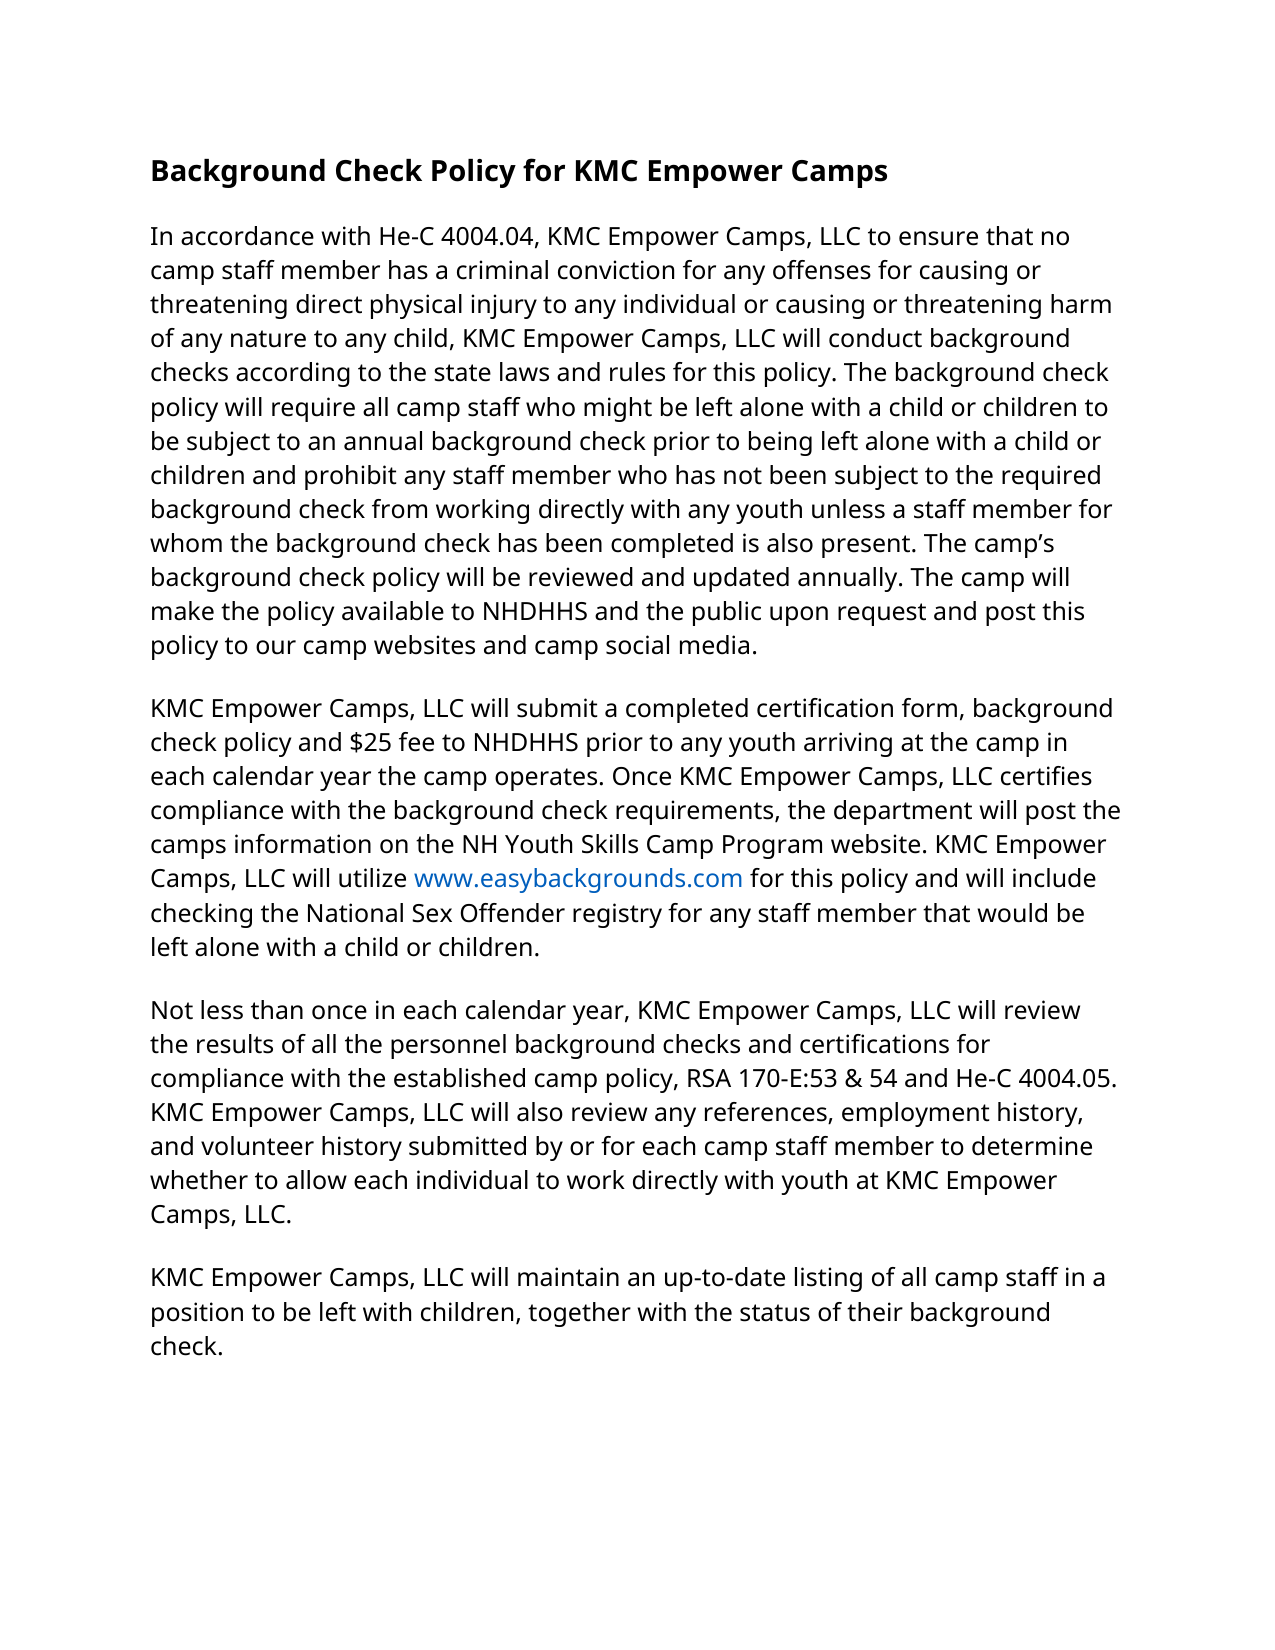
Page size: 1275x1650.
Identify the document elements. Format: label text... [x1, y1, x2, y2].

text Not less than once in each calendar year, KMC Empower Camps, LLC will review the results of all the personnel background checks and certifications for compliance with the established camp policy, RSA 170-E:53 & 54 and He-C 4004.05. KMC Empower Camps, LLC will also review any references, employment history, and volunteer history submitted by or for each camp staff member to determine whether to allow each individual to work directly with youth at KMC Empower Camps, LLC. [150, 992, 1125, 1231]
text In accordance with He-C 4004.04, KMC Empower Camps, LLC to ensure that no camp staff member has a criminal conviction for any offenses for causing or threatening direct physical injury to any individual or causing or threatening harm of any nature to any child, KMC Empower Camps, LLC will conduct background checks according to the state laws and rules for this policy. The background check policy will require all camp staff who might be left alone with a child or children to be subject to an annual background check prior to being left alone with a child or children and prohibit any staff member who has not been subject to the required background check from working directly with any youth unless a staff member for whom the background check has been completed is also present. The camp’s background check policy will be reviewed and updated annually. The camp will make the policy available to NHDHHS and the public upon request and post this policy to our camp websites and camp social media. [150, 219, 1125, 662]
text Background Check Policy for KMC Empower Camps [150, 150, 1125, 190]
text KMC Empower Camps, LLC will submit a completed certification form, background check policy and $25 fee to NHDHHS prior to any youth arriving at the camp in each calendar year the camp operates. Once KMC Empower Camps, LLC certifies compliance with the background check requirements, the department will post the camps information on the NH Youth Skills Camp Program website. KMC Empower Camps, LLC will utilize www.easybackgrounds.com for this policy and will include checking the National Sex Offender registry for any staff member that would be left alone with a child or children. [150, 691, 1125, 963]
text KMC Empower Camps, LLC will maintain an up-to-date listing of all camp staff in a position to be left with children, together with the status of their background check. [150, 1260, 1125, 1362]
